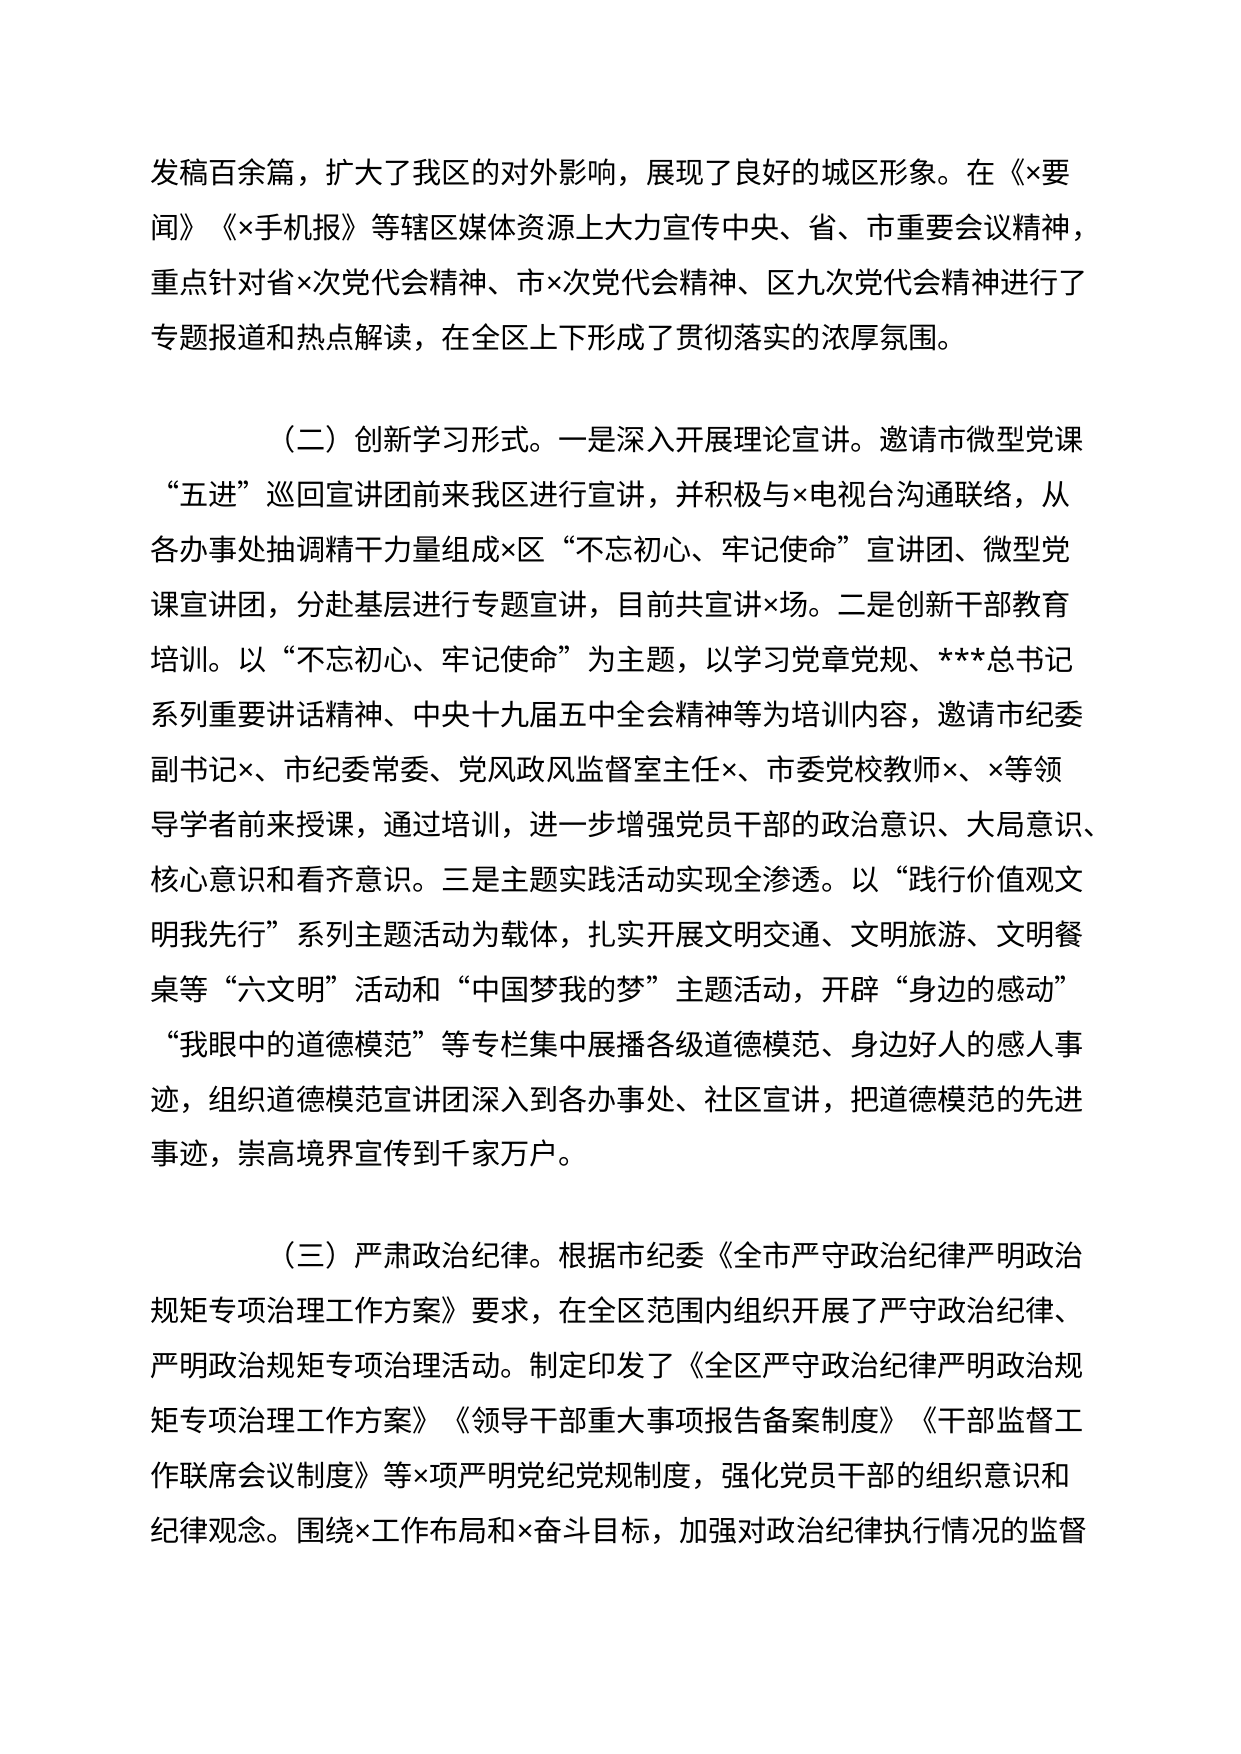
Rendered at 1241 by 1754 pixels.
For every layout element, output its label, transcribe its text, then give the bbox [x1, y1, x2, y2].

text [150, 1233, 1090, 1550]
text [150, 150, 1090, 357]
text （二）创新学习形式。一是深入开展理论宣讲。邀请市微型党课“五进”巡回宣讲团前来我区进行宣讲，并积极与×电视台沟通联络，从各办事处抽调精干力量组成×区“不忘初心、牢记使命”宣讲团、微型党课宣讲团，分赴基层进行专题宣讲，目前共宣讲×场。二是创新干部教育培训。以“不忘初心、牢记使命”为主题，以学习党章党规、***总书记系列重要讲话精神、中央十九届五中全会精神等为培训内容，邀请市纪委副书记×、市纪委常委、党风政风监督室主任×、市委党校教师×、×等领导学者前来授课，通过培训，进一步增强党员干部的政治意识、大局意识、核心意识和看齐意识。三是主题实践活动实现全渗透。以“践行价值观文明我先行”系列主题活动为载体，扎实开展文明交通、文明旅游、文明餐桌等“六文明”活动和“中国梦我的梦”主题活动，开辟“身边的感动”“我眼中的道德模范”等专栏集中展播各级道德模范、身边好人的感人事迹，组织道德模范宣讲团深入到各办事处、社区宣讲，把道德模范的先进事迹，崇高境界宣传到千家万户。 [150, 417, 1090, 1173]
